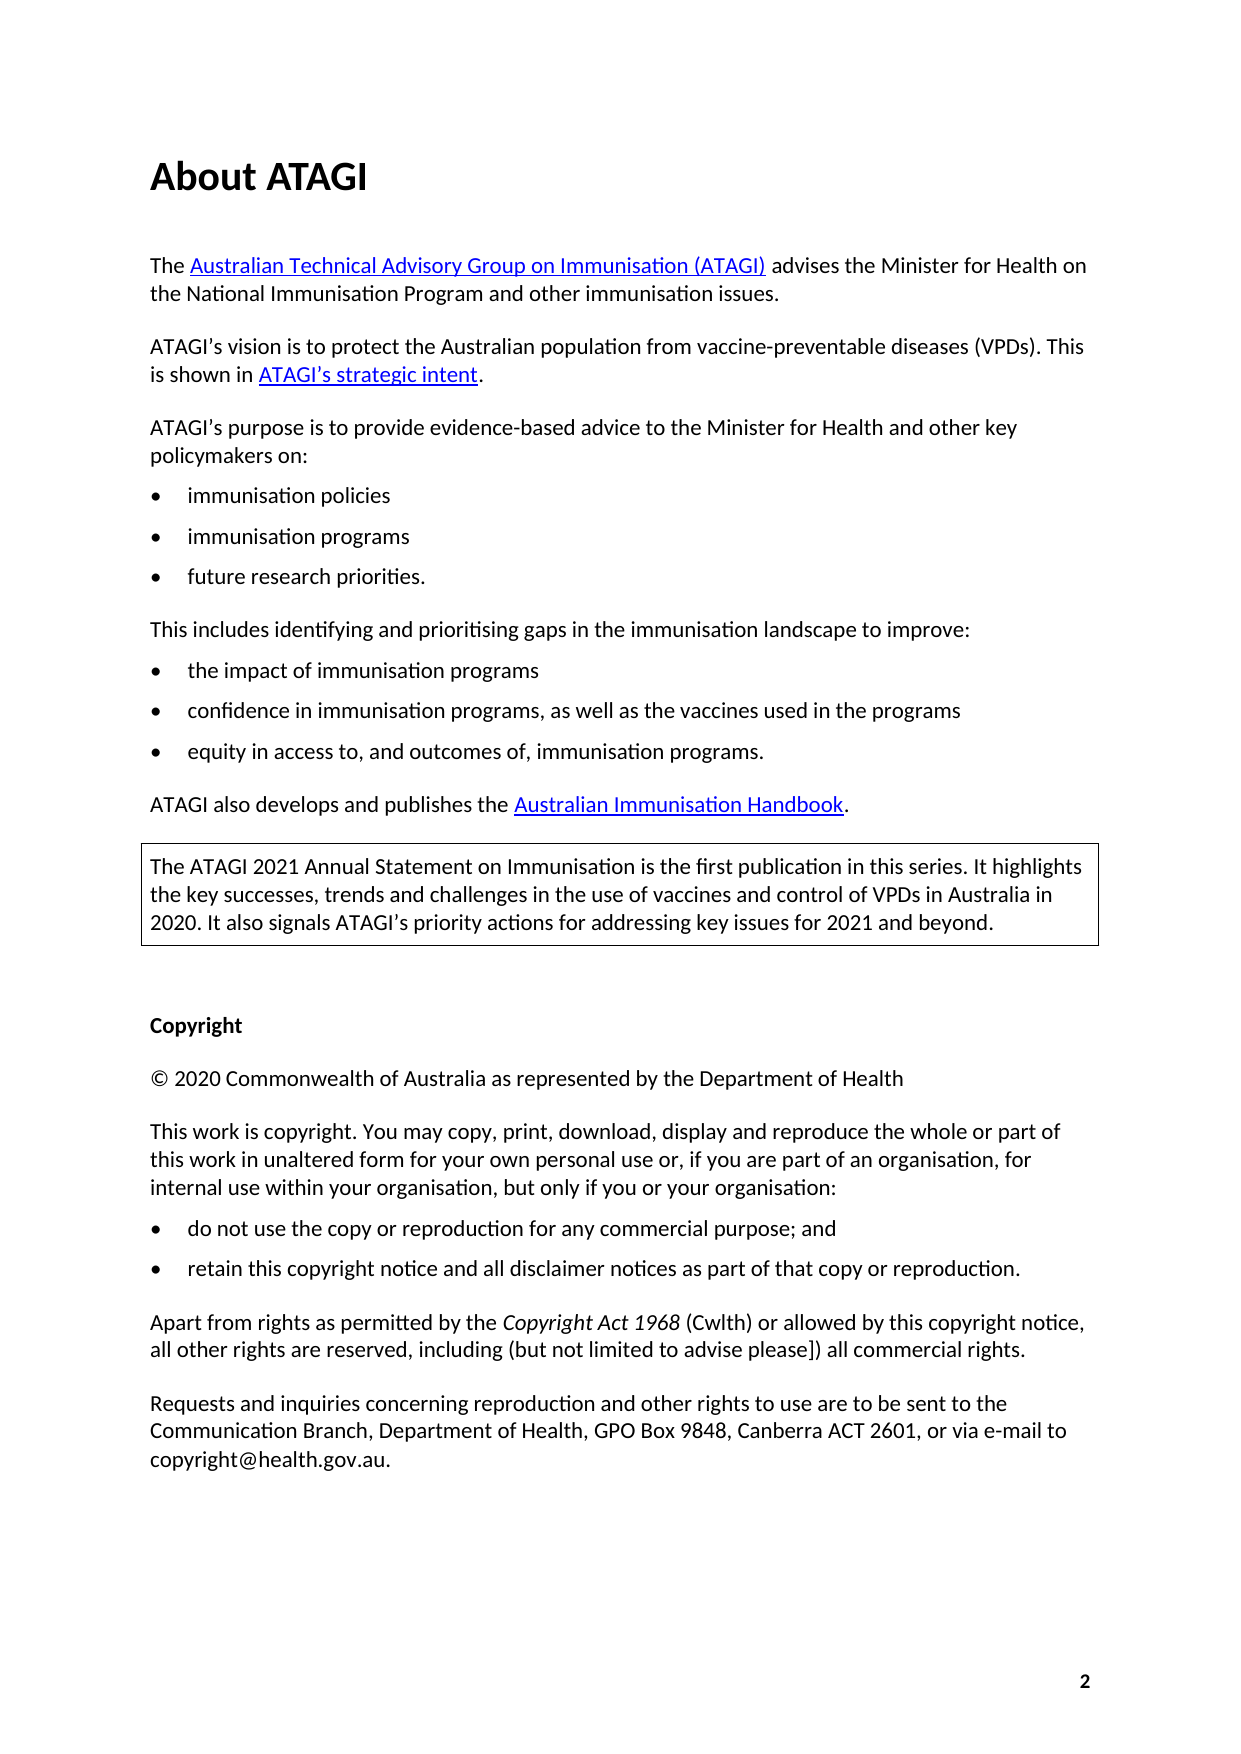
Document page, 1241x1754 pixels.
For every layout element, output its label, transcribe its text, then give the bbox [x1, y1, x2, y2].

text retain this copyright notice and all disclaimer notices as part of that copy or reproduction. [150, 1254, 1090, 1283]
text The Australian Technical Advisory Group on Immunisation (ATAGI) advises the Minister for Health on the National Immunisation Program and other immunisation issues. [150, 251, 1090, 307]
text the impact of immunisation programs [150, 656, 1090, 684]
text Apart from rights as permitted by the Copyright Act 1968 (Cwlth) or allowed by this copyright notice, all other rights are reserved, including (but not limited to advise please]) all commercial rights. [150, 1308, 1090, 1364]
text The ATAGI 2021 Annual Statement on Immunisation is the first publication in this series. It highlights the key successes, trends and challenges in the use of vaccines and control of VPDs in Australia in 2020. It also signals ATAGI’s priority actions for addressing key issues for 2021 and beyond. [142, 844, 1098, 945]
text Requests and inquiries concerning reproduction and other rights to use are to be sent to the Communication Branch, Department of Health, GPO Box 9848, Canberra ACT 2601, or via e-mail to copyright@health.gov.au. [150, 1389, 1090, 1473]
text ATAGI’s purpose is to provide evidence-based advice to the Minister for Health and other key policymakers on: [150, 413, 1090, 469]
text This includes identifying and prioritising gaps in the immunisation landscape to improve: [150, 616, 1090, 643]
text This work is copyright. You may copy, print, download, display and reproduce the whole or part of this work in unaltered form for your own personal use or, if you are part of an organisation, for internal use within your organisation, but only if you or your organisation: [150, 1117, 1090, 1202]
text ATAGI’s vision is to protect the Australian population from vaccine-preventable diseases (VPDs). This is shown in ATAGI’s strategic intent. [150, 332, 1090, 388]
text do not use the copy or reproduction for any commercial purpose; and [150, 1214, 1090, 1242]
text Copyright [150, 1011, 1090, 1039]
text ATAGI also develops and publishes the Australian Immunisation Handbook. [150, 790, 1090, 818]
text confidence in immunisation programs, as well as the vaccines used in the programs [150, 697, 1090, 724]
subtitle About ATAGI [150, 150, 1090, 201]
text immunisation policies [150, 481, 1090, 509]
text © 2020 Commonwealth of Australia as represented by the Department of Health [150, 1064, 1090, 1092]
text future research priorities. [150, 562, 1090, 591]
text equity in access to, and outcomes of, immunisation programs. [150, 737, 1090, 765]
text immunisation programs [150, 522, 1090, 550]
